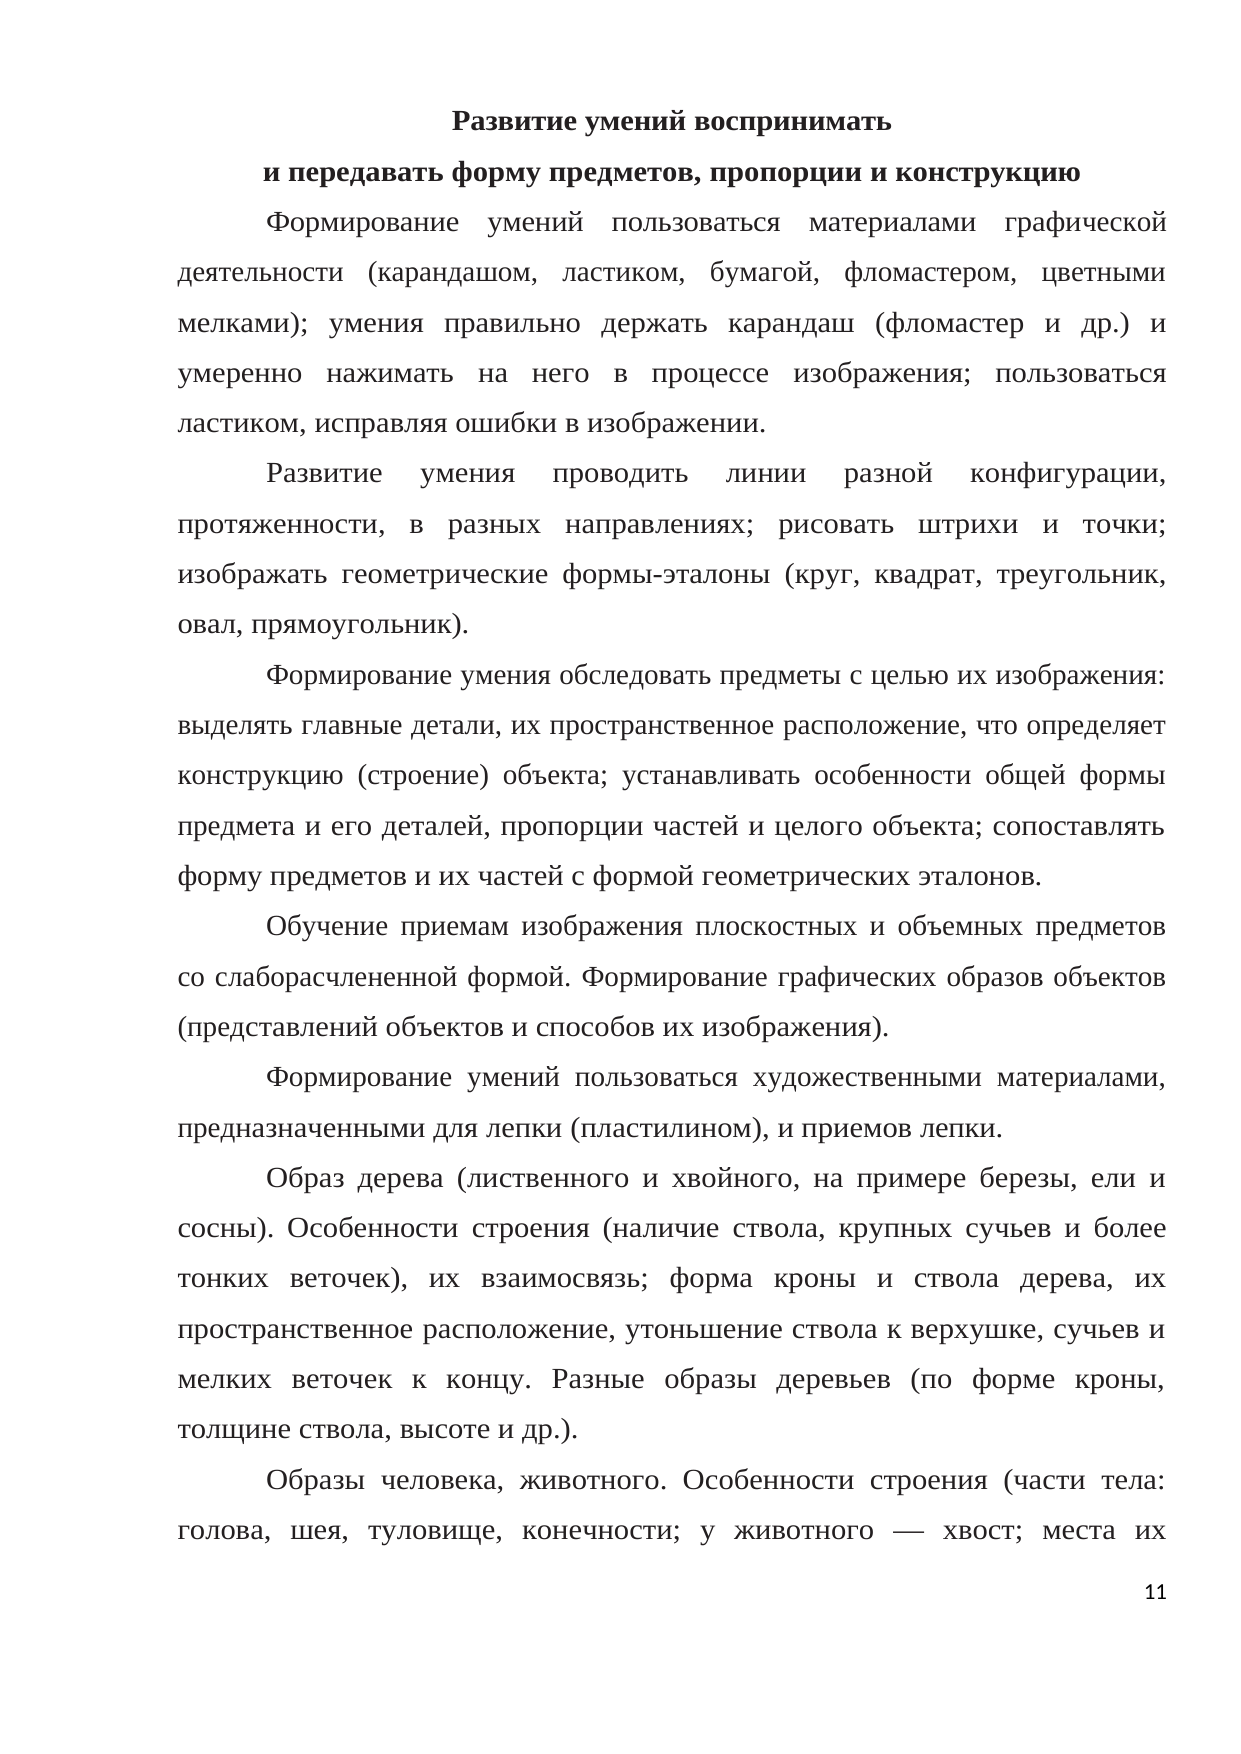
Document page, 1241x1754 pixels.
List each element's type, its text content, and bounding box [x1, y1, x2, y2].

text Обучение приемам изображения плоскостных и объемных предметов со слаборасчлененной формой. Формирование графических образов объектов (представлений объектов и способов их изображения). [177, 908, 1167, 1043]
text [177, 1462, 1167, 1546]
text Образ дерева (лиственного и хвойного, на примере березы, ели и сосны). Особенности строения (наличие ствола, крупных сучьев и более тонких веточек), их взаимосвязь; форма кроны и ствола дерева, их пространственное расположение, утоньшение ствола к верхушке, сучьев и мелких веточек к концу. Разные образы деревьев (по форме кроны, толщине ствола, высоте и др.). [177, 1160, 1167, 1445]
text Формирование умений пользоваться материалами графической деятельности (карандашом, ластиком, бумагой, фломастером, цветными мелками); умения правильно держать карандаш (фломастер и др.) и умеренно нажимать на него в процессе изображения; пользоваться ластиком, исправляя ошибки в изображении. [177, 204, 1167, 439]
text Формирование умения обследовать предметы с целью их изображения: выделять главные детали, их пространственное расположение, что определяет конструкцию (строение) объекта; устанавливать особенности общей формы предмета и его деталей, пропорции частей и целого объекта; сопоставлять форму предметов и их частей с формой геометрических эталонов. [177, 657, 1167, 892]
text Формирование умений пользоваться художественными материалами, предназначенными для лепки (пластилином), и приемов лепки. [177, 1059, 1167, 1143]
text и передавать форму предметов, пропорции и конструкцию [177, 154, 1167, 187]
text Развитие умения проводить линии разной конфигурации, протяженности, в разных направлениях; рисовать штрихи и точки; изображать геометрические формы-эталоны (круг, квадрат, треугольник, овал, прямоугольник). [177, 456, 1167, 640]
text Развитие умений воспринимать [177, 103, 1167, 137]
